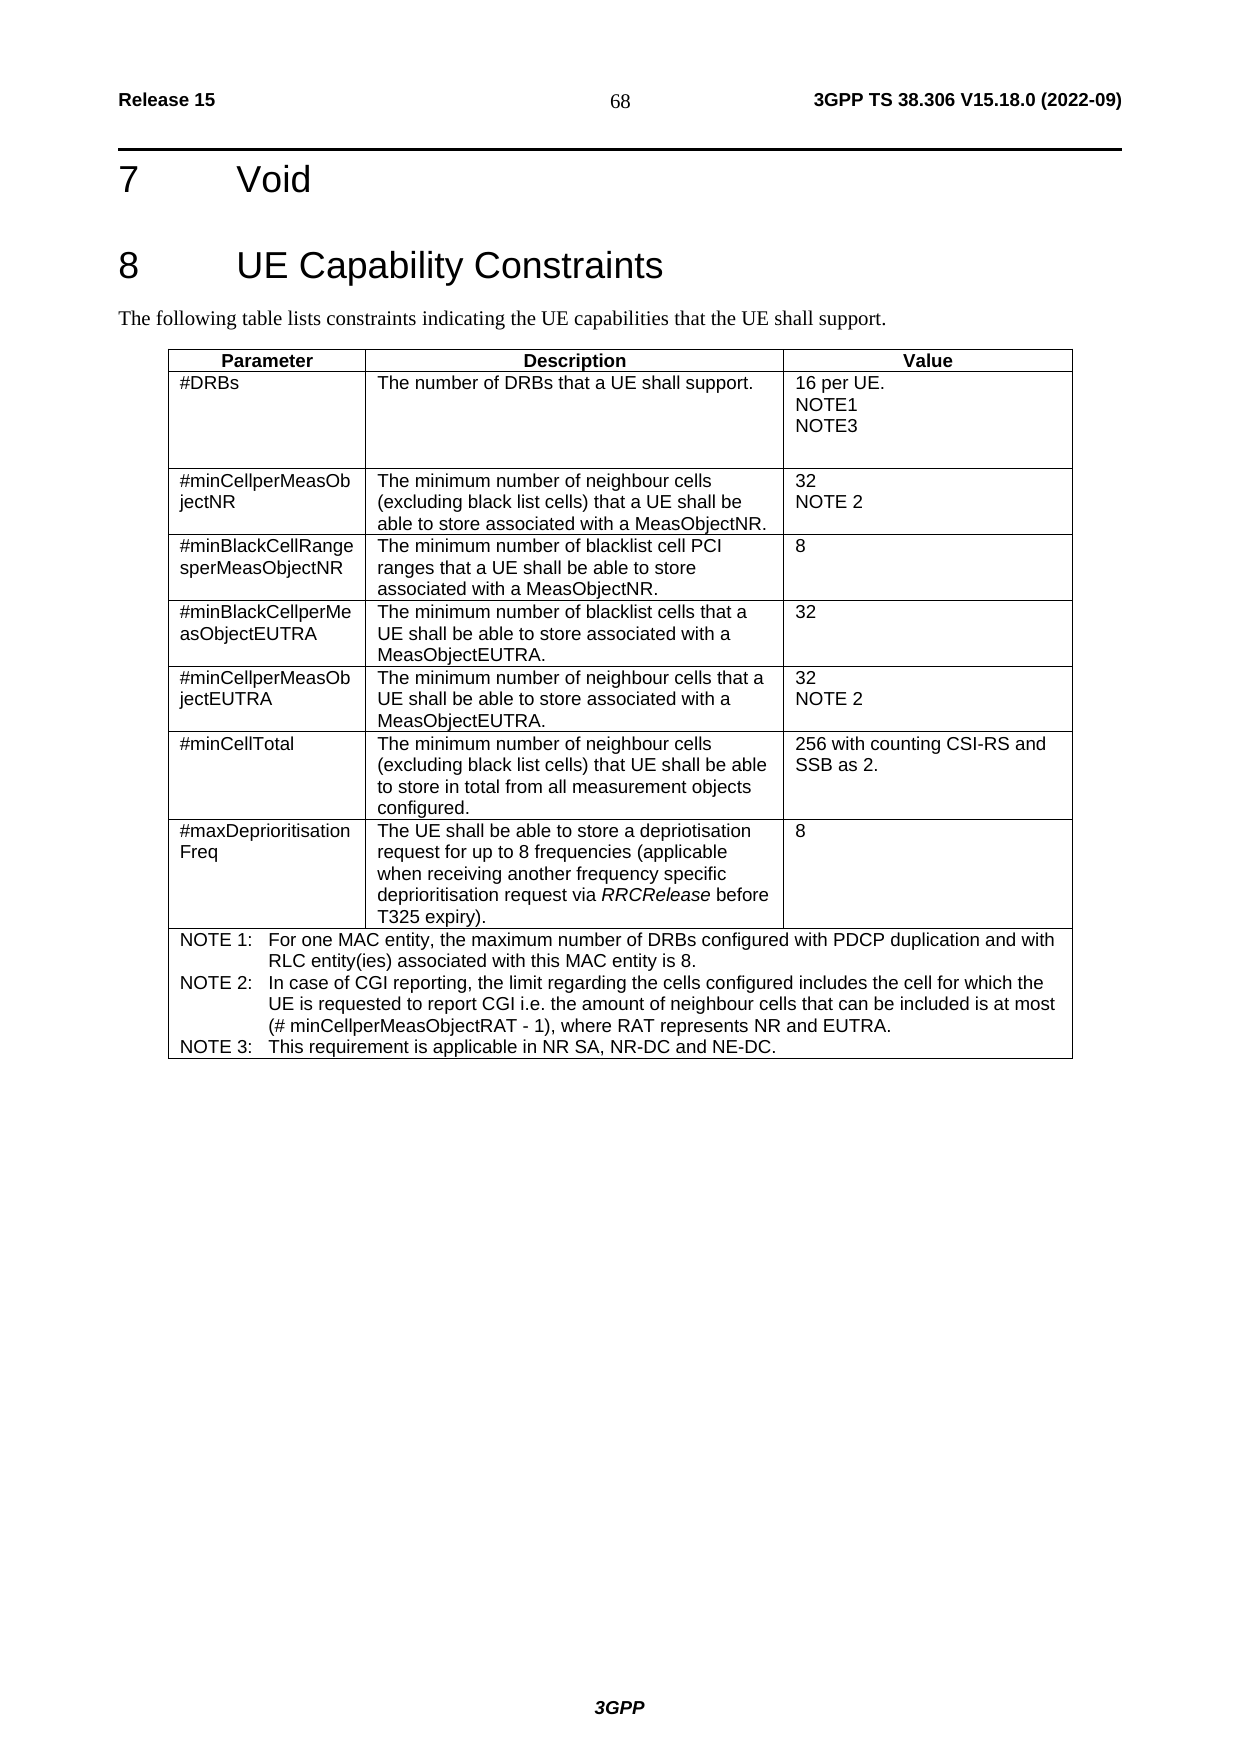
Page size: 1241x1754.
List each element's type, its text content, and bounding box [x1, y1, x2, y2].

table_cell The minimum number of blacklist cells that a UE shall be able to store associated with a MeasObjectEUTRA. [366, 601, 783, 666]
table_cell The minimum number of neighbour cells (excluding black list cells) that a UE shall be able to store associated with a MeasObjectNR. [366, 469, 783, 534]
table_cell 256 with counting CSI-RS and SSB as 2. [784, 732, 1072, 818]
subtitle 8 UE Capability Constraints [118, 234, 1122, 287]
table_cell The number of DRBs that a UE shall support. [366, 372, 783, 468]
table_cell 32 [784, 601, 1072, 666]
text The following table lists constraints indicating the UE capabilities that the UE shall support. [118, 306, 1122, 330]
table_cell #minBlackCellRangesperMeasObjectNR [169, 535, 365, 600]
table_cell #maxDeprioritisationFreq [169, 820, 365, 927]
subtitle 7 Void [118, 151, 1122, 200]
table_cell The minimum number of neighbour cells that a UE shall be able to store associated with a MeasObjectEUTRA. [366, 667, 783, 731]
table_cell 32 NOTE 2 [784, 469, 1072, 534]
table_cell #minBlackCellperMeasObjectEUTRA [169, 601, 365, 666]
table_cell #minCellperMeasObjectEUTRA [169, 667, 365, 731]
table_cell The UE shall be able to store a depriotisation request for up to 8 frequencies (applicable when receiving another frequency specific deprioritisation request via RRCRelease before T325 expiry). [366, 820, 783, 927]
table_cell #minCellperMeasObjectNR [169, 469, 365, 534]
table_cell #DRBs [169, 372, 365, 468]
table_cell The minimum number of blacklist cell PCI ranges that a UE shall be able to store associated with a MeasObjectNR. [366, 535, 783, 600]
table_cell #minCellTotal [169, 732, 365, 818]
table_cell 8 [784, 535, 1072, 600]
table_header Value [784, 350, 1072, 371]
table_header Description [366, 350, 783, 371]
table_cell 8 [784, 820, 1072, 927]
table_cell 32 NOTE 2 [784, 667, 1072, 731]
table_cell The minimum number of neighbour cells (excluding black list cells) that UE shall be able to store in total from all measurement objects configured. [366, 732, 783, 818]
table_cell NOTE 1: For one MAC entity, the maximum number of DRBs configured with PDCP duplication and with RLC entity(ies) associated with this MAC entity is 8. NOTE 2: In case of CGI reporting, the limit regarding the cells configured includes the cell for which the UE is requested to report CGI i.e. the amount of neighbour cells that can be included is at most (# minCellperMeasObjectRAT - 1), where RAT represents NR and EUTRA. NOTE 3: This requirement is applicable in NR SA, NR-DC and NE-DC. [169, 929, 1072, 1058]
table_cell 16 per UE. NOTE1 NOTE3 [784, 372, 1072, 468]
table_header Parameter [169, 350, 365, 371]
